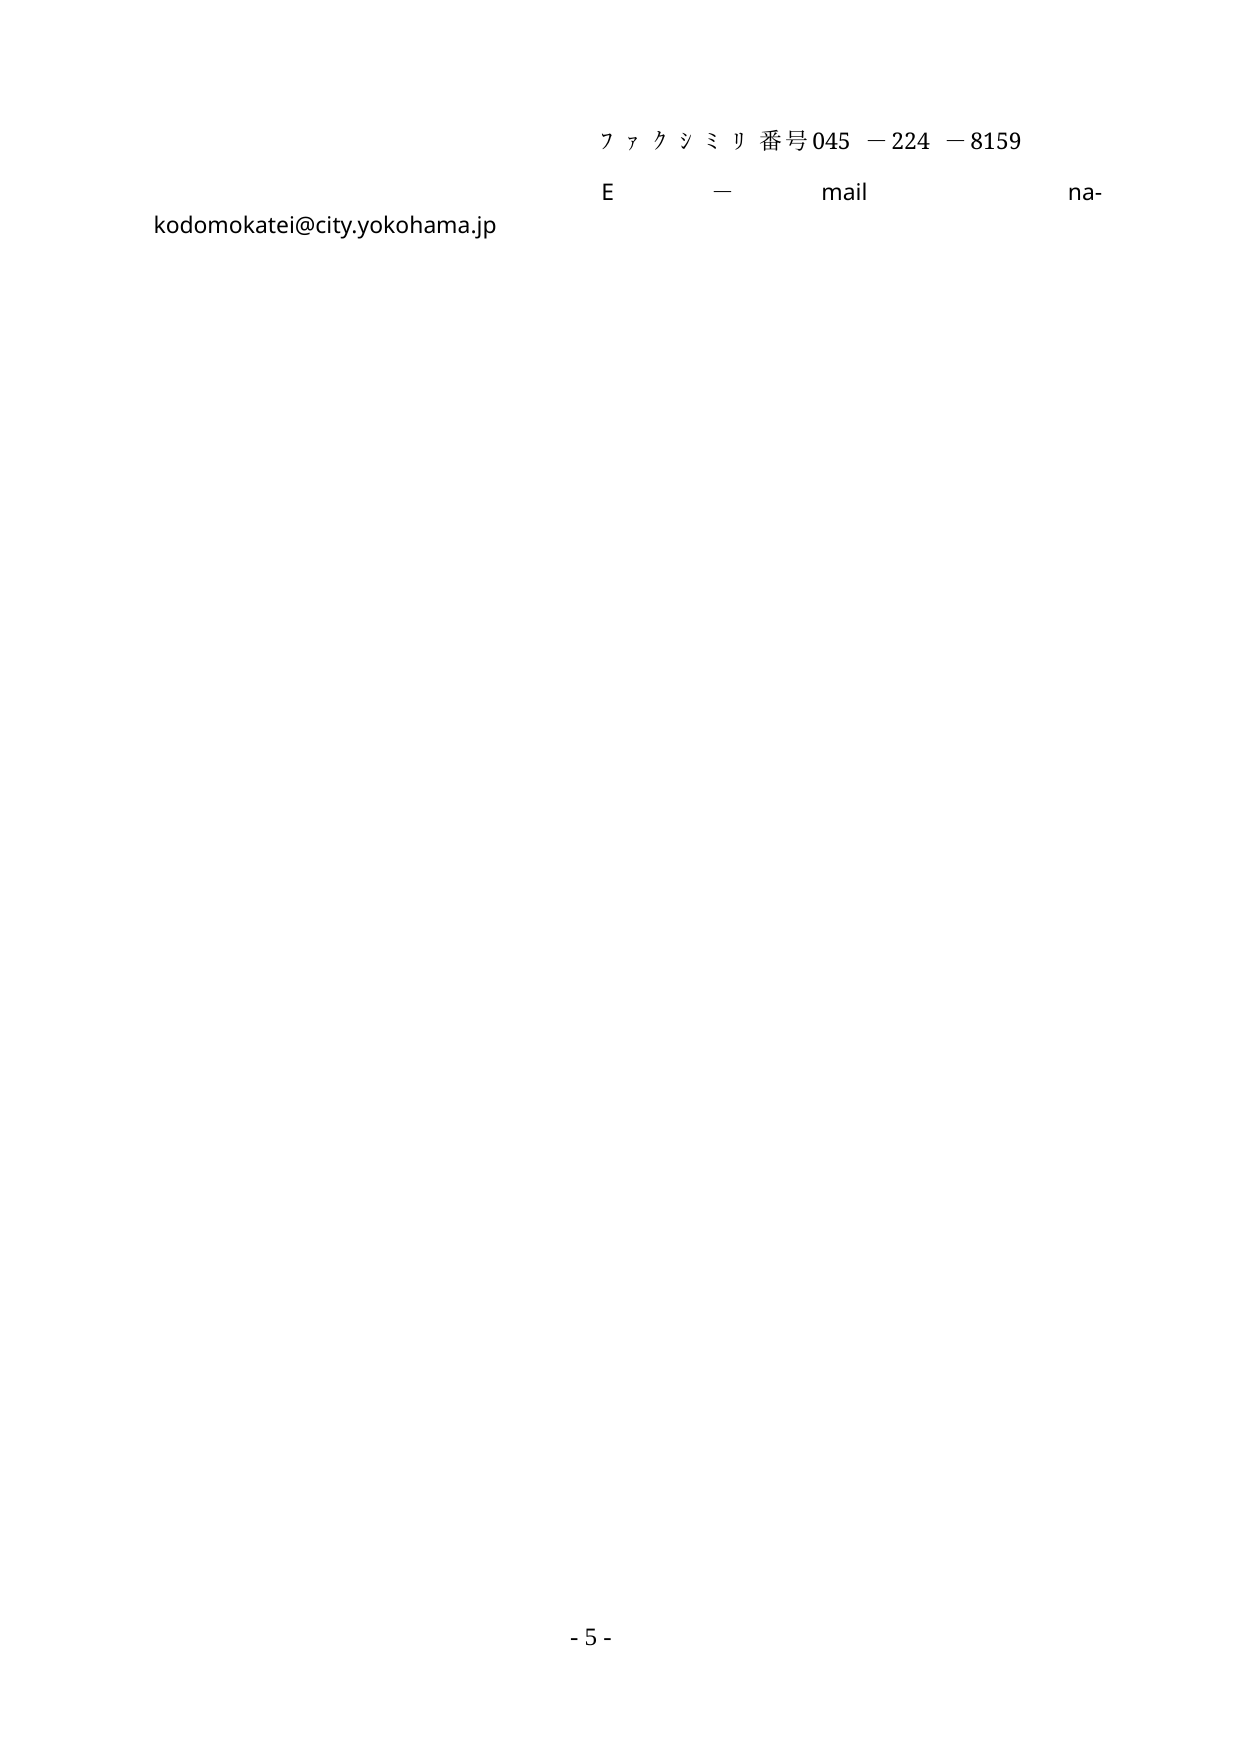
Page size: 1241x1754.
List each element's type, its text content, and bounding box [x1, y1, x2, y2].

text E－mail na-kodomokatei@city.yokohama.jp [153, 174, 1102, 242]
text ﾌｧｸｼﾐﾘ番号045－224－8159 [153, 123, 1102, 157]
